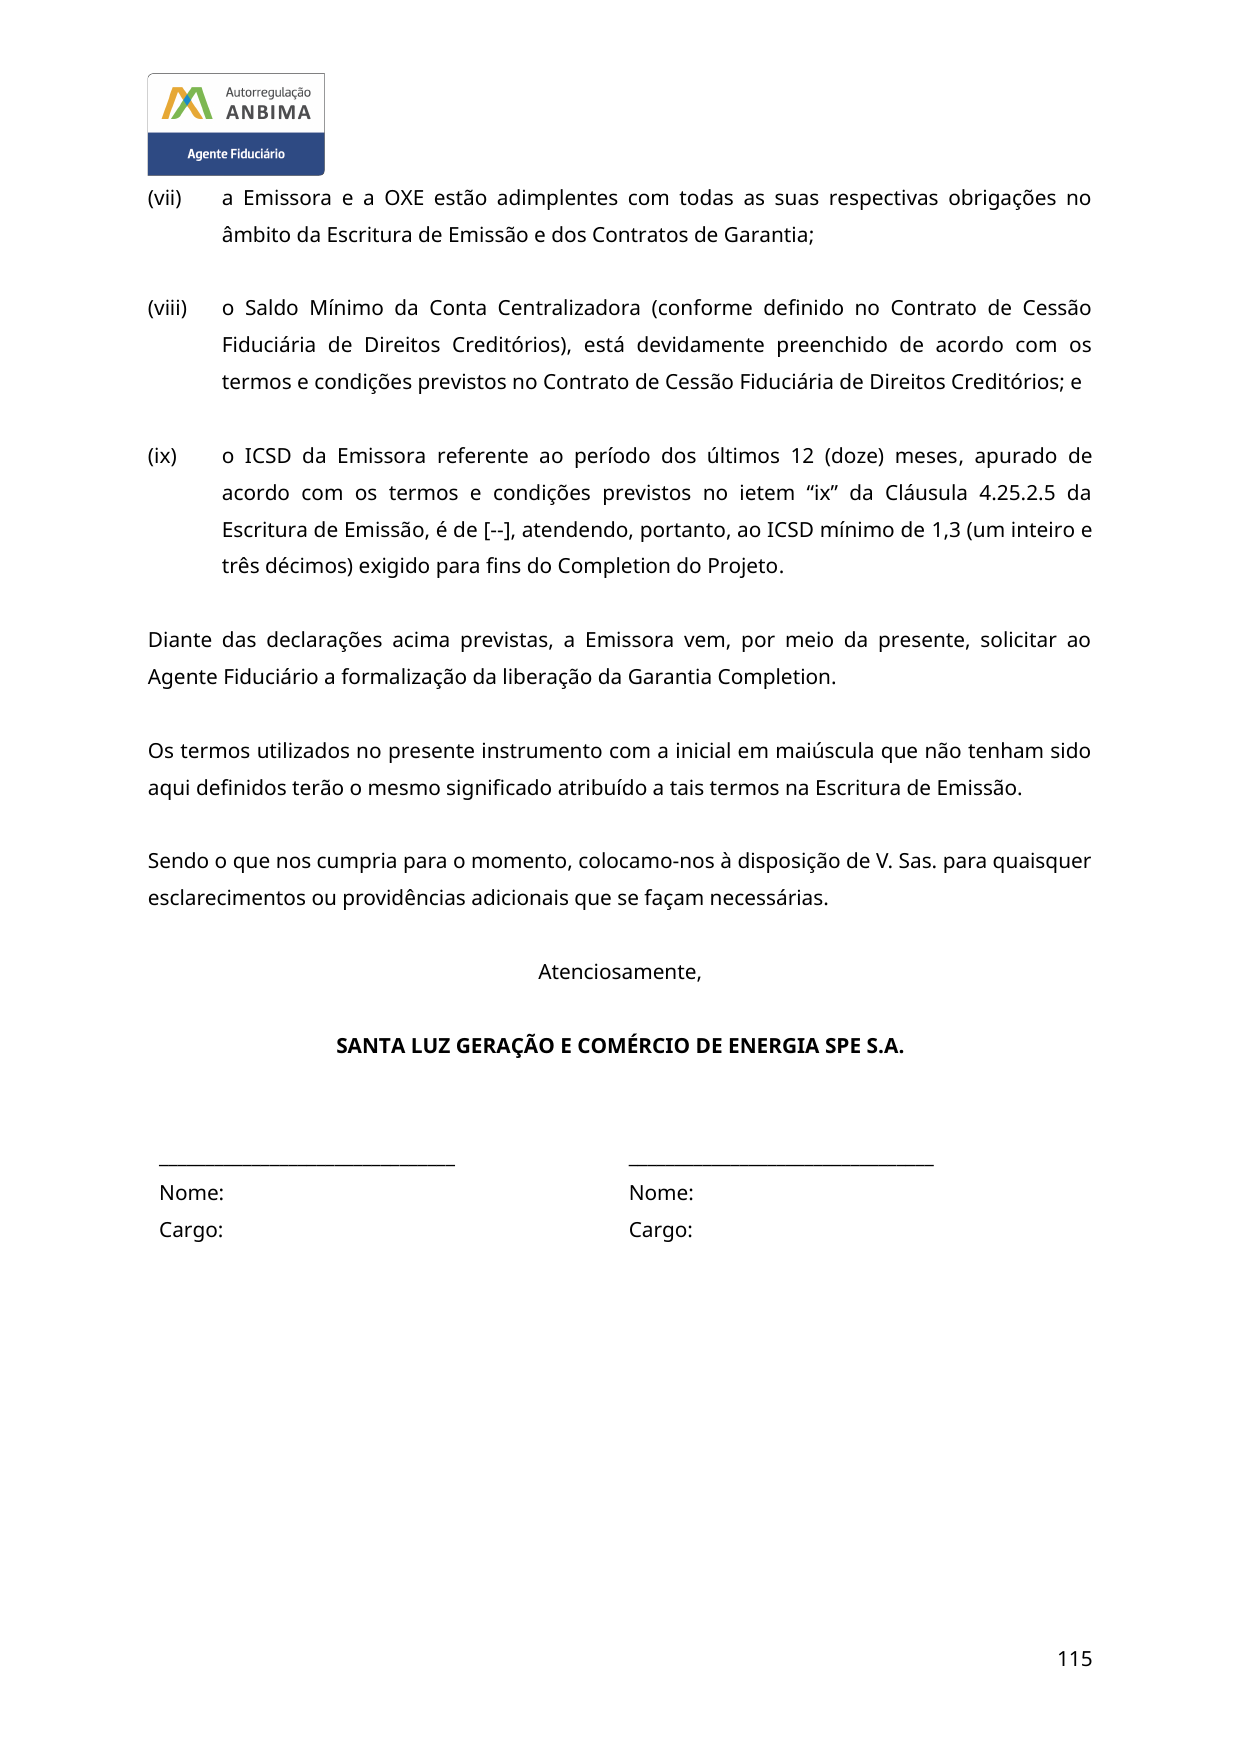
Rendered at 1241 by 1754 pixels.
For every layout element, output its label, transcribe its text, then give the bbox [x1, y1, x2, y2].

text SANTA LUZ GERAÇÃO E COMÉRCIO DE ENERGIA SPE S.A. [148, 1031, 1092, 1059]
list o Saldo Mínimo da Conta Centralizadora (conforme definido no Contrato de Cessão Fiduciária de Direitos Creditórios), está devidamente preenchido de acordo com os termos e condições previstos no Contrato de Cessão Fiduciária de Direitos Creditórios; e [148, 293, 1092, 396]
list o ICSD da Emissora referente ao período dos últimos 12 (doze) meses, apurado de acordo com os termos e condições previstos no ietem “ix” da Cláusula 4.25.2.5 da Escritura de Emissão, é de [--], atendendo, portanto, ao ICSD mínimo de 1,3 (um inteiro e três décimos) exigido para fins do Completion do Projeto. [148, 441, 1092, 580]
text Sendo o que nos cumpria para o momento, colocamo-nos à disposição de V. Sas. para quaisquer esclarecimentos ou providências adicionais que se façam necessárias. [148, 847, 1092, 912]
picture [147, 73, 325, 176]
text Atenciosamente, [148, 957, 1092, 986]
table_header ________________________________ Nome: Cargo: [148, 1142, 617, 1251]
text Os termos utilizados no presente instrumento com a inicial em maiúscula que não tenham sido aqui definidos terão o mesmo significado atribuído a tais termos na Escritura de Emissão. [148, 736, 1092, 801]
text Diante das declarações acima previstas, a Emissora vem, por meio da presente, solicitar ao Agente Fiduciário a formalização da liberação da Garantia Completion. [148, 625, 1092, 691]
list a Emissora e a OXE estão adimplentes com todas as suas respectivas obrigações no âmbito da Escritura de Emissão e dos Contratos de Garantia; [148, 183, 1092, 248]
table_header _________________________________ Nome: Cargo: [617, 1142, 1092, 1251]
